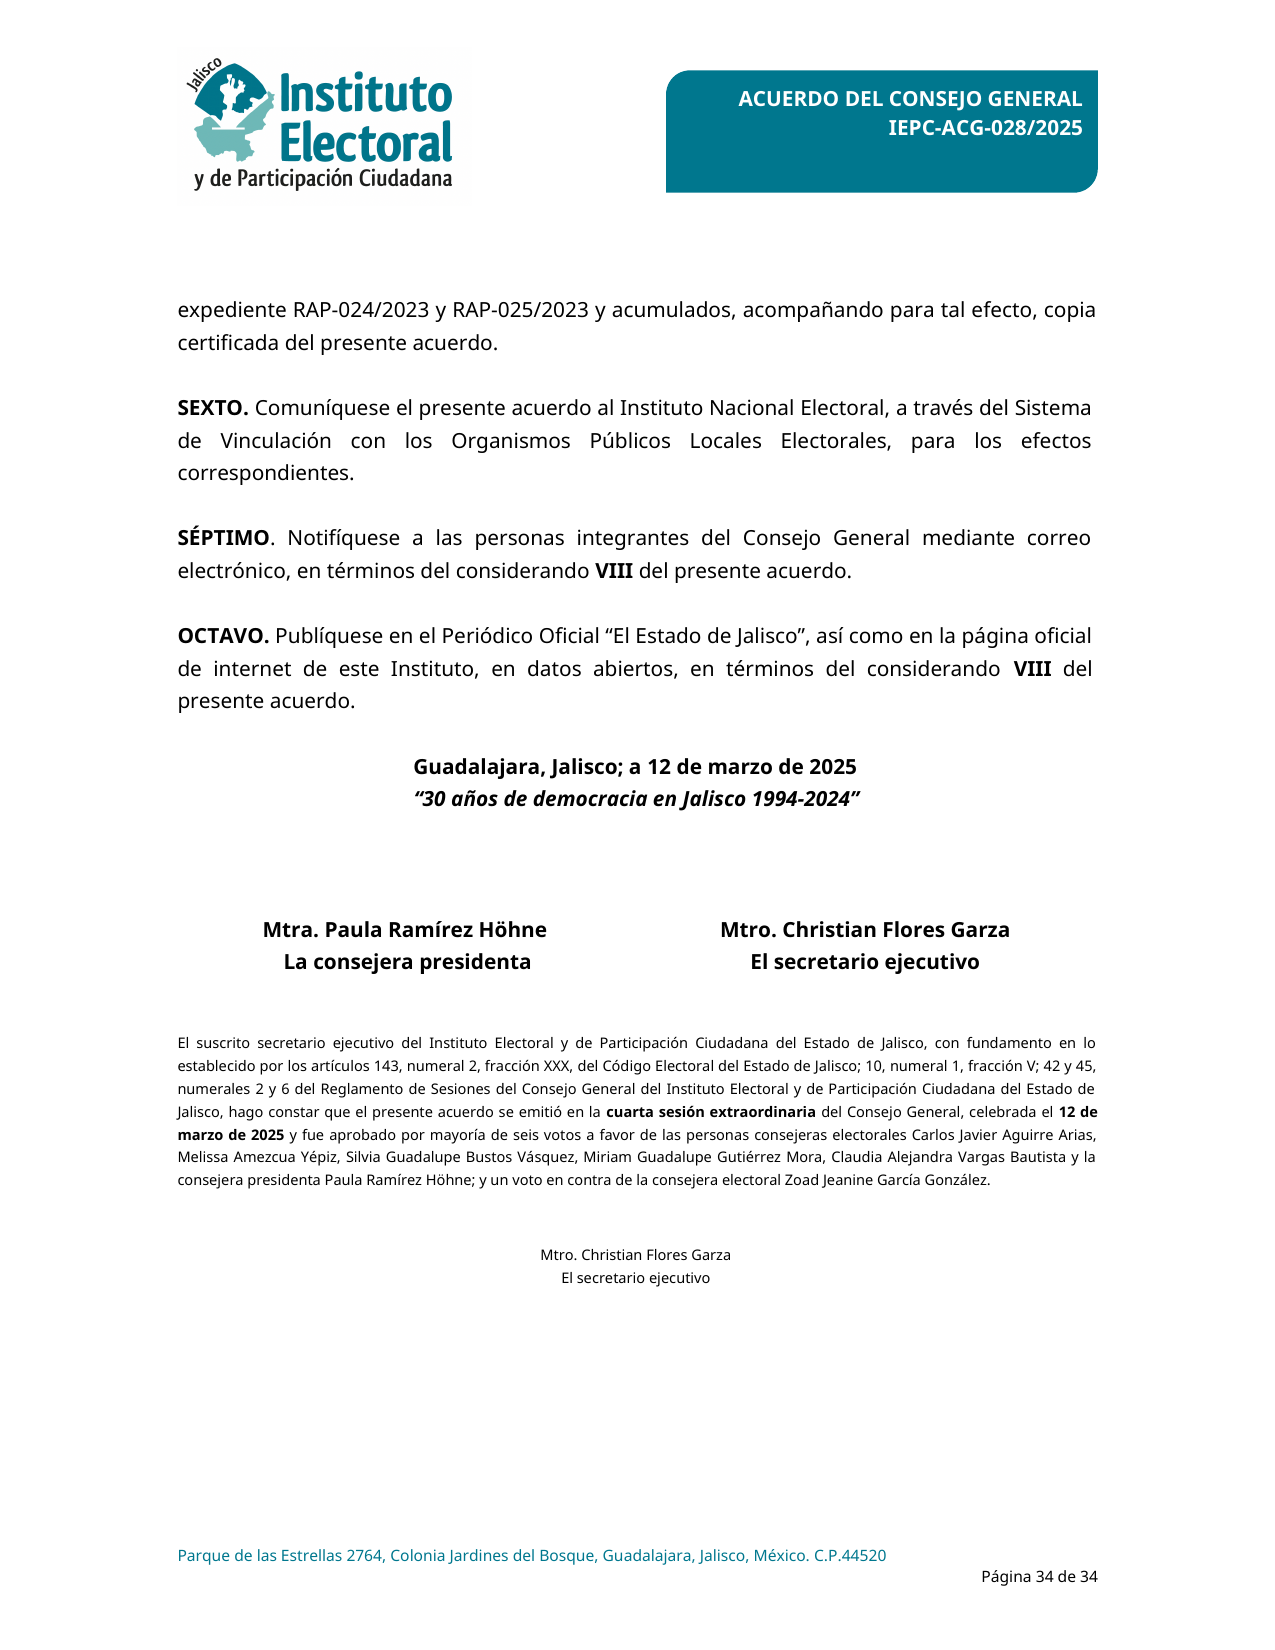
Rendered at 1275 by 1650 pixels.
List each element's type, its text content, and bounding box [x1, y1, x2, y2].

text OCTAVO. Publíquese en el Periódico Oficial “El Estado de Jalisco”, así como en la página oficial de internet de este Instituto, en datos abiertos, en términos del considerando VIII del presente acuerdo. [177, 621, 1093, 715]
text SÉPTIMO. Notifíquese a las personas integrantes del Consejo General mediante correo electrónico, en términos del considerando VIII del presente acuerdo. [177, 523, 1093, 584]
text Mtro. Christian Flores Garza [177, 1245, 1098, 1265]
table_header Mtro. Christian Flores Garza El secretario ejecutivo [637, 915, 1098, 980]
table_header Mtra. Paula Ramírez Höhne La consejera presidenta [177, 915, 637, 980]
text “30 años de democracia en Jalisco 1994-2024” [177, 784, 1098, 813]
text Guadalajara, Jalisco; a 12 de marzo de 2025 [177, 752, 1093, 780]
text SEXTO. Comuníquese el presente acuerdo al Instituto Nacional Electoral, a través del Sistema de Vinculación con los Organismos Públicos Locales Electorales, para los efectos correspondientes. [177, 393, 1093, 487]
text El secretario ejecutivo [177, 1268, 1098, 1288]
text El suscrito secretario ejecutivo del Instituto Electoral y de Participación Ciudadana del Estado de Jalisco, con fundamento en lo establecido por los artículos 143, numeral 2, fracción XXX, del Código Electoral del Estado de Jalisco; 10, numeral 1, fracción V; 42 y 45, numerales 2 y 6 del Reglamento de Sesiones del Consejo General del Instituto Electoral y de Participación Ciudadana del Estado de Jalisco, hago constar que el presente acuerdo se emitió en la cuarta sesión extraordinaria del Consejo General, celebrada el 12 de marzo de 2025 y fue aprobado por mayoría de seis votos a favor de las personas consejeras electorales Carlos Javier Aguirre Arias, Melissa Amezcua Yépiz, Silvia Guadalupe Bustos Vásquez, Miriam Guadalupe Gutiérrez Mora, Claudia Alejandra Vargas Bautista y la consejera presidenta Paula Ramírez Höhne; y un voto en contra de la consejera electoral Zoad Jeanine García González. [177, 1033, 1098, 1190]
picture [177, 47, 473, 206]
